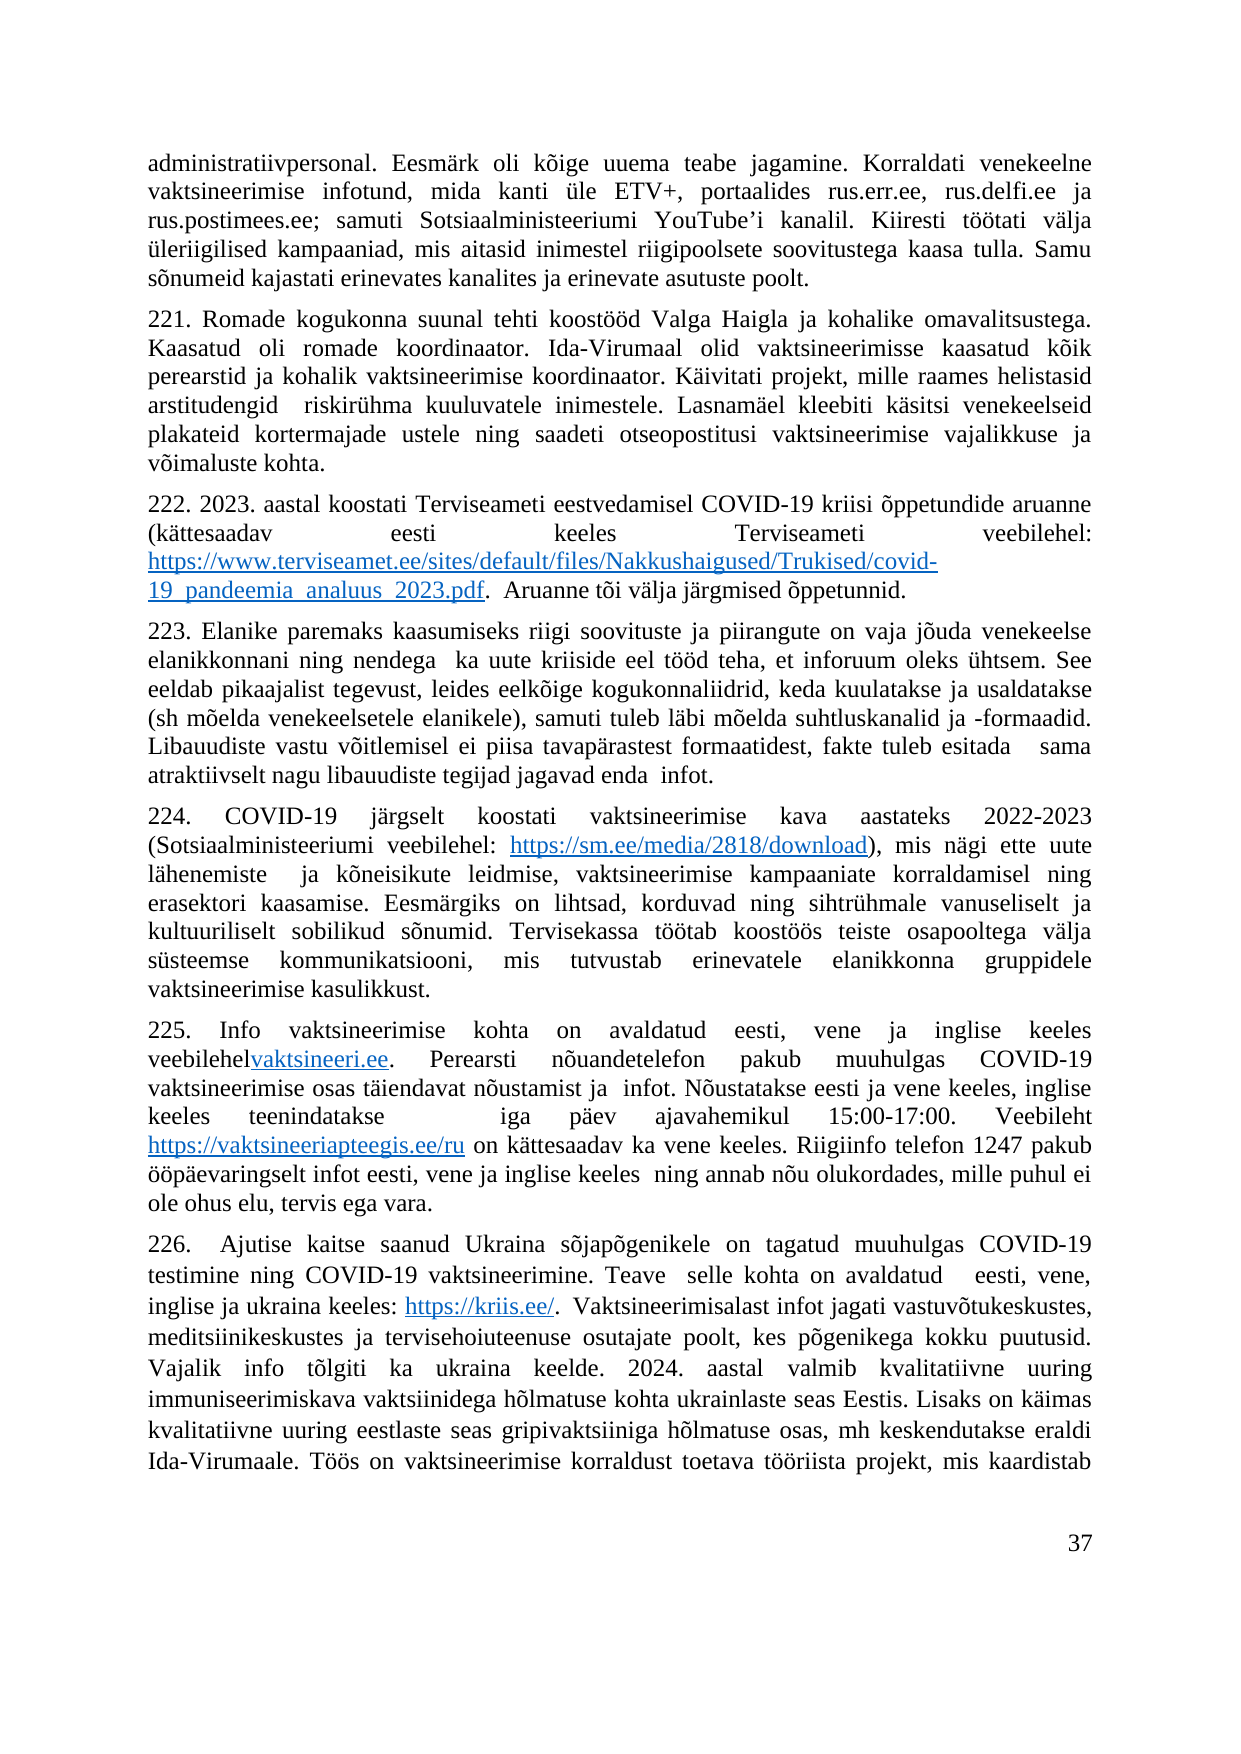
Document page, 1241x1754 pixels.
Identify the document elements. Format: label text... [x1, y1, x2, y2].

text 224. COVID-19 järgselt koostati vaktsineerimise kava aastateks 2022-2023 (Sotsiaalministeeriumi veebilehel: https://sm.ee/media/2818/download), mis nägi ette uute lähenemiste ja kõneisikute leidmise, vaktsineerimise kampaaniate korraldamisel ning erasektori kaasamise. Eesmärgiks on lihtsad, korduvad ning sihtrühmale vanuseliselt ja kultuuriliselt sobilikud sõnumid. Tervisekassa töötab koostöös teiste osapooltega välja süsteemse kommunikatsiooni, mis tutvustab erinevatele elanikkonna gruppidele vaktsineerimise kasulikkust. [148, 801, 1093, 1003]
text 221. Romade kogukonna suunal tehti koostööd Valga Haigla ja kohalike omavalitsustega. Kaasatud oli romade koordinaator. Ida-Virumaal olid vaktsineerimisse kaasatud kõik perearstid ja kohalik vaktsineerimise koordinaator. Käivitati projekt, mille raames helistasid arstitudengid riskirühma kuuluvatele inimestele. Lasnamäel kleebiti käsitsi venekeelseid plakateid kortermajade ustele ning saadeti otseopostitusi vaktsineerimise vajalikkuse ja võimaluste kohta. [148, 304, 1093, 476]
text 225. Info vaktsineerimise kohta on avaldatud eesti, vene ja inglise keeles veebilehelvaktsineeri.ee. Perearsti nõuandetelefon pakub muuhulgas COVID-19 vaktsineerimise osas täiendavat nõustamist ja infot. Nõustatakse eesti ja vene keeles, inglise keeles teenindatakse iga päev ajavahemikul 15:00-17:00. Veebileht https://vaktsineeriapteegis.ee/ru on kättesaadav ka vene keeles. Riigiinfo telefon 1247 pakub ööpäevaringselt infot eesti, vene ja inglise keeles ning annab nõu olukordades, mille puhul ei ole ohus elu, tervis ega vara. [148, 1015, 1093, 1216]
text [148, 1229, 1093, 1475]
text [148, 148, 1093, 291]
text 222. 2023. aastal koostati Terviseameti eestvedamisel COVID-19 kriisi õppetundide aruanne (kättesaadav eesti keeles Terviseameti veebilehel: https://www.terviseamet.ee/sites/default/files/Nakkushaigused/Trukised/covid-19_pandeemia_analuus_2023.pdf. Aruanne tõi välja järgmised õppetunnid. [148, 489, 1093, 604]
text 223. Elanike paremaks kaasumiseks riigi soovituste ja piirangute on vaja jõuda venekeelse elanikkonnani ning nendega ka uute kriiside eel tööd teha, et inforuum oleks ühtsem. See eeldab pikaajalist tegevust, leides eelkõige kogukonnaliidrid, keda kuulatakse ja usaldatakse (sh mõelda venekeelsetele elanikele), samuti tuleb läbi mõelda suhtluskanalid ja -formaadid. Libauudiste vastu võitlemisel ei piisa tavapärastest formaatidest, fakte tuleb esitada sama atraktiivselt nagu libauudiste tegijad jagavad enda infot. [148, 616, 1093, 789]
